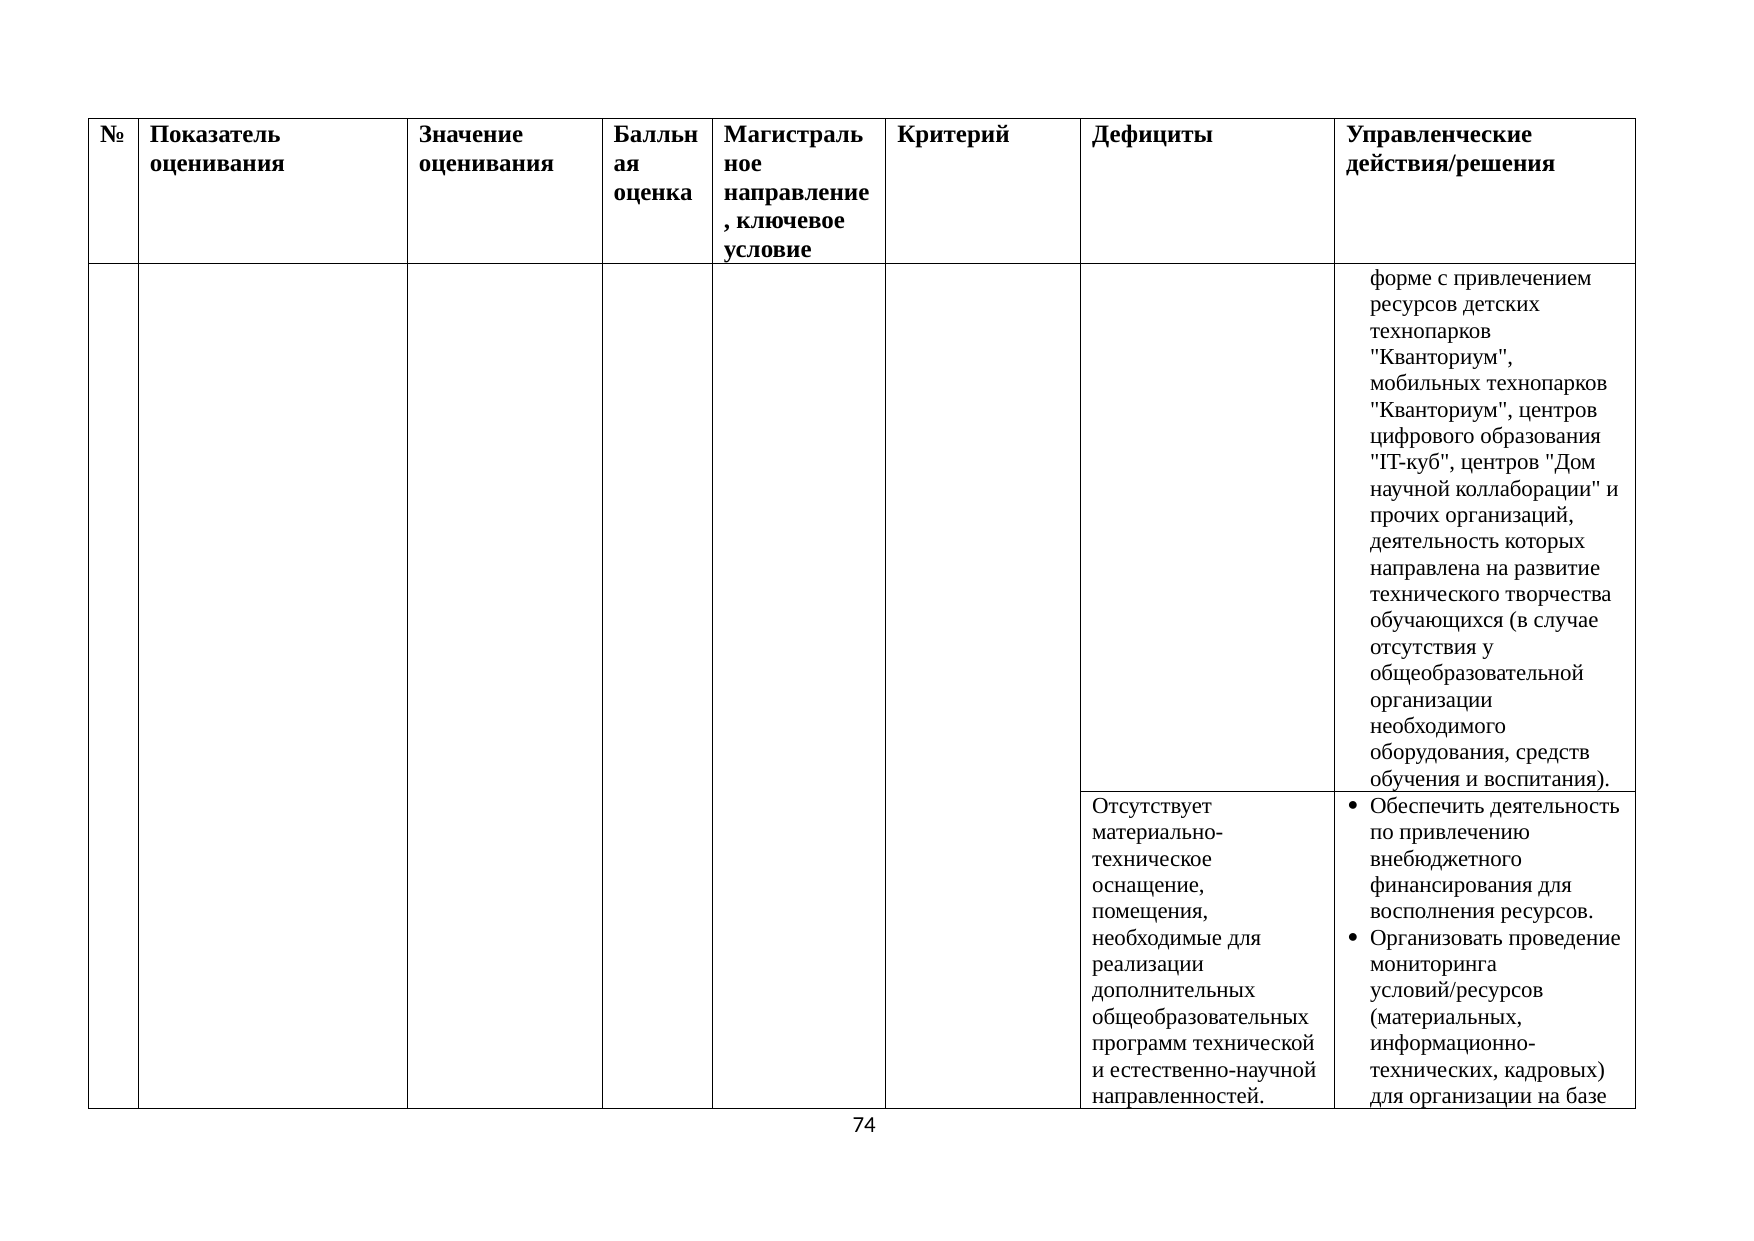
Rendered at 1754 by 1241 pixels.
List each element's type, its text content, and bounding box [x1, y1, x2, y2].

table_header Показатель оценивания [139, 119, 407, 263]
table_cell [1335, 792, 1635, 1108]
table_header № [89, 119, 138, 263]
table_header Управленческие действия/решения [1335, 119, 1635, 263]
table_header Дефициты [1081, 119, 1334, 263]
table_header Критерий [886, 119, 1080, 263]
table_header Балльная оценка [603, 119, 712, 263]
table_header Магистральное направление, ключевое условие [713, 119, 885, 263]
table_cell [1081, 264, 1334, 791]
table_header Значение оценивания [408, 119, 602, 263]
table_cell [1335, 264, 1635, 791]
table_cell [1081, 792, 1334, 1108]
